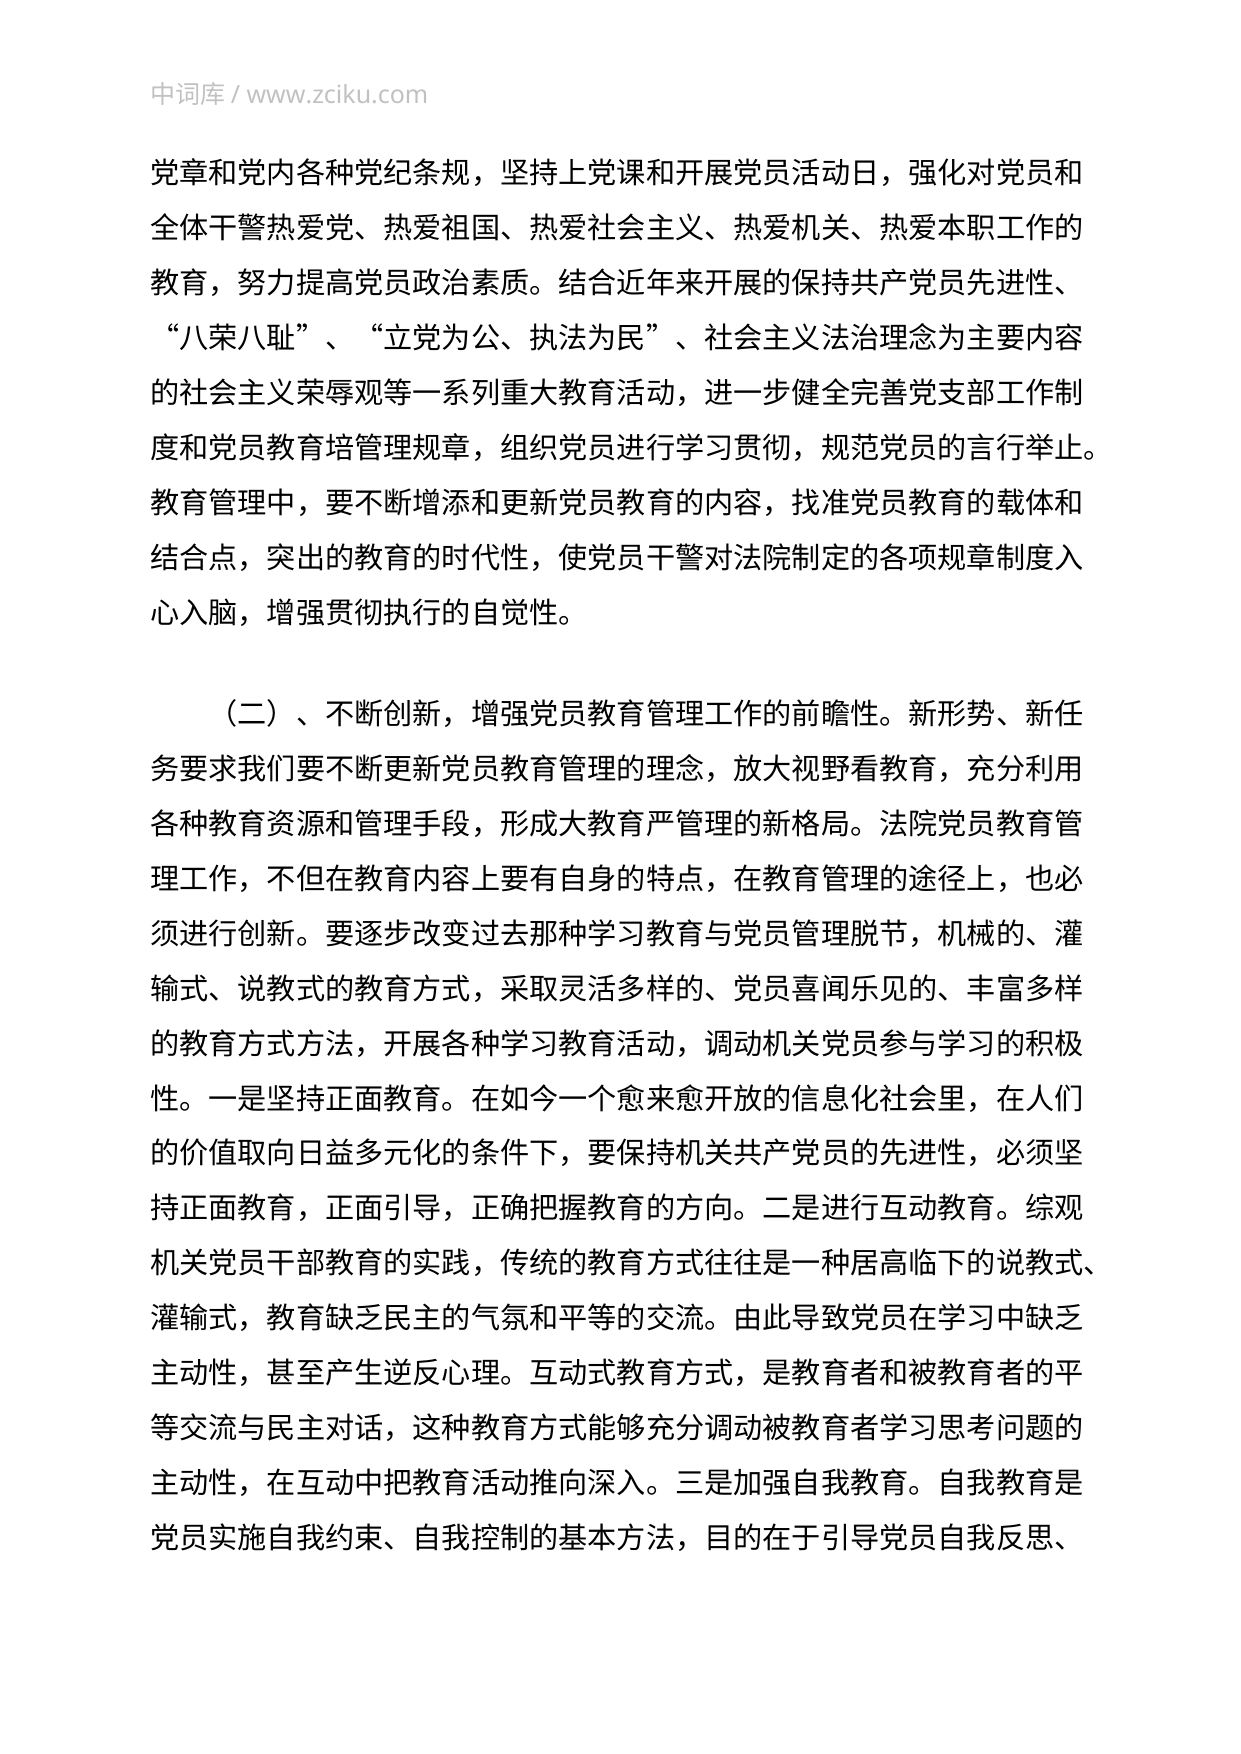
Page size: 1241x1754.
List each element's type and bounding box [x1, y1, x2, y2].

text [150, 150, 1090, 631]
text [150, 691, 1090, 1557]
